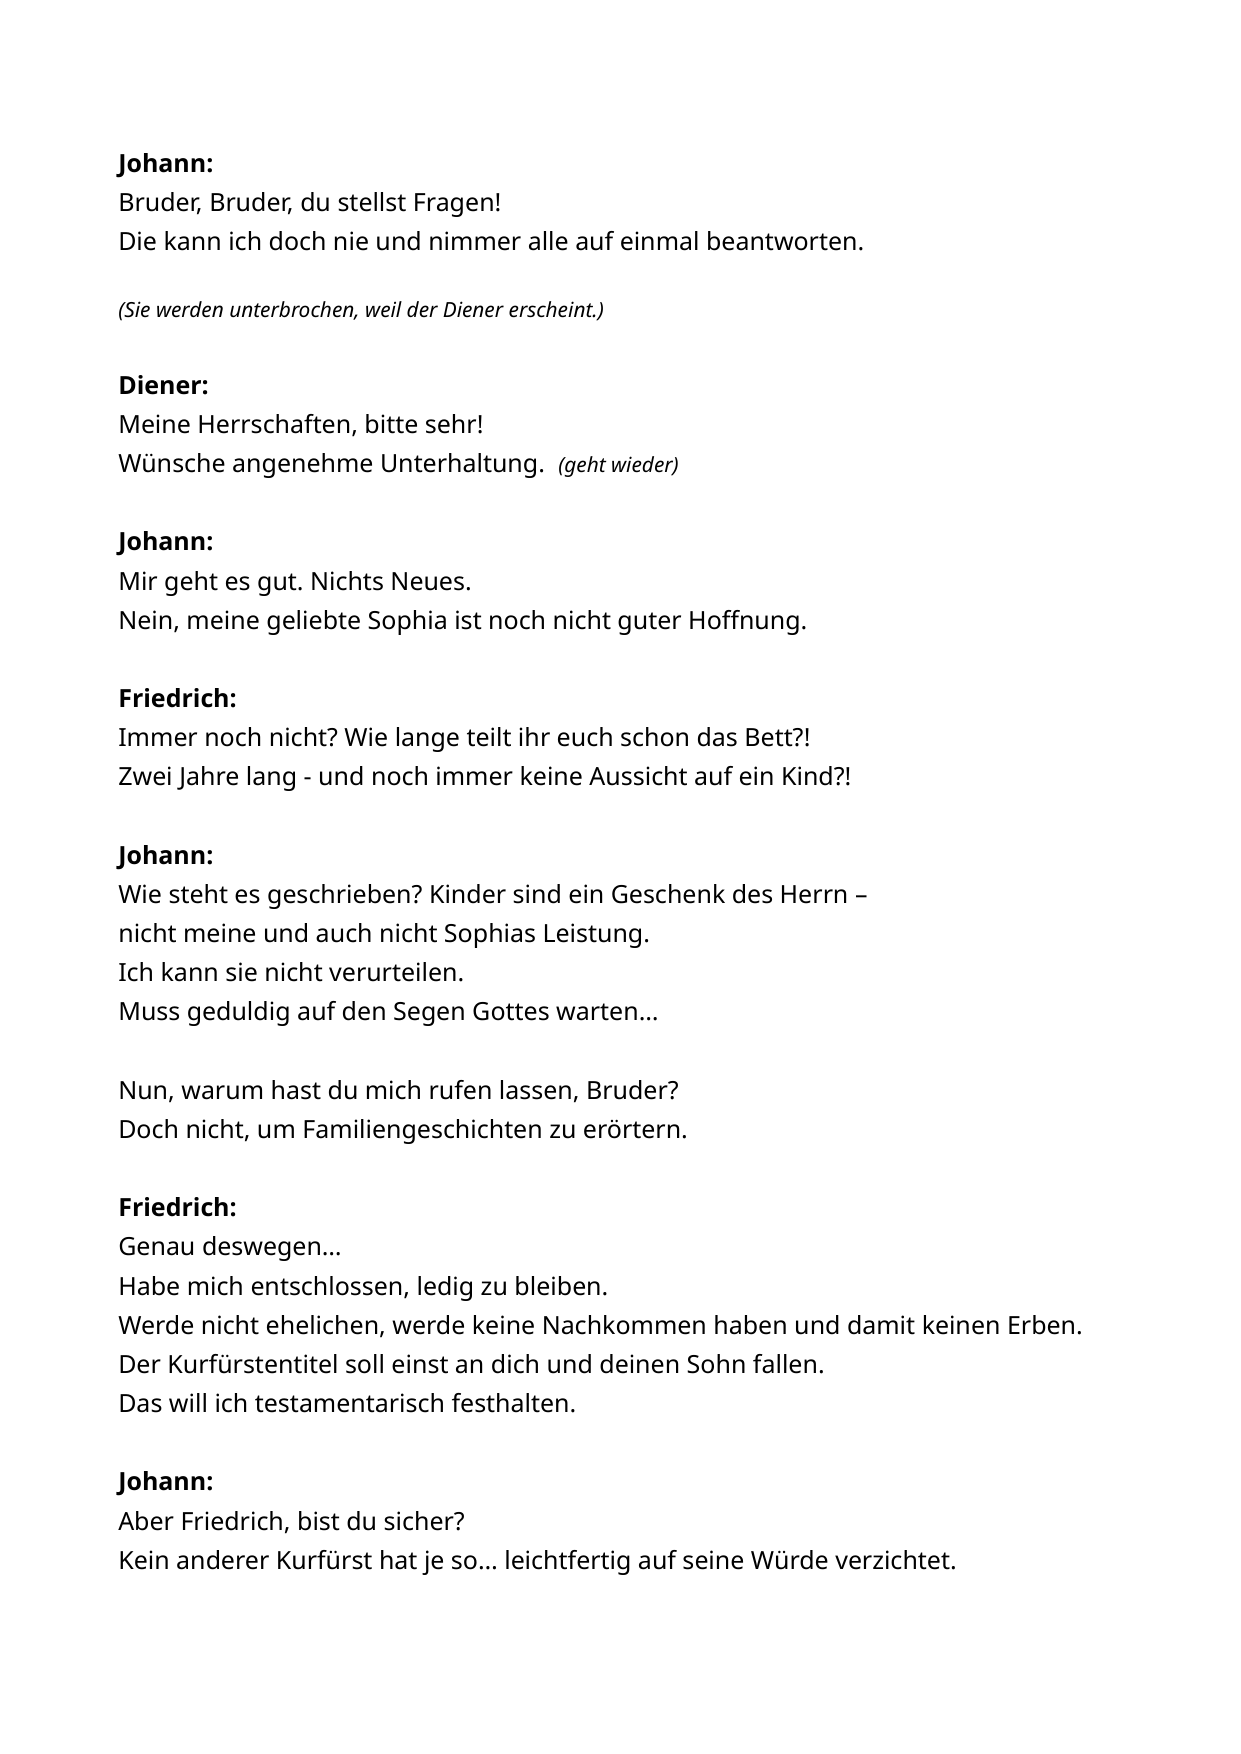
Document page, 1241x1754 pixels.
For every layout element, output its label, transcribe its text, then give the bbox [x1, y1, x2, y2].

text Habe mich entschlossen, ledig zu bleiben. Werde nicht ehelichen, werde keine Nachkommen haben und damit keinen Erben. Der Kurfürstentitel soll einst an dich und deinen Sohn fallen. Das will ich testamentarisch festhalten. [118, 1268, 1122, 1459]
text Johann: Wie steht es geschrieben? Kinder sind ein Geschenk des Herrn – nicht meine und auch nicht Sophias Leistung. Ich kann sie nicht verurteilen. Muss geduldig auf den Segen Gottes warten… [118, 837, 1122, 1028]
text Diener: Meine Herrschaften, bitte sehr! Wünsche angenehme Unterhaltung. (geht wieder) [118, 367, 1122, 480]
text Johann: Aber Friedrich, bist du sicher? Kein anderer Kurfürst hat je so… leichtfertig auf seine Würde verzichtet. [118, 1464, 1122, 1616]
text (Sie werden unterbrochen, weil der Diener erscheint.) [118, 296, 1122, 324]
text Johann: Mir geht es gut. Nichts Neues. Nein, meine geliebte Sophia ist noch nicht guter Hoffnung. [118, 524, 1122, 636]
text Nun, warum hast du mich rufen lassen, Bruder? Doch nicht, um Familiengeschichten zu erörtern. [118, 1072, 1122, 1146]
text Friedrich: Genau deswegen… [118, 1190, 1122, 1263]
text Johann: Bruder, Bruder, du stellst Fragen! Die kann ich doch nie und nimmer alle auf einmal beantworten. [118, 146, 1122, 258]
text Friedrich: Immer noch nicht? Wie lange teilt ihr euch schon das Bett?! Zwei Jahre lang - und noch immer keine Aussicht auf ein Kind?! [118, 681, 1122, 793]
